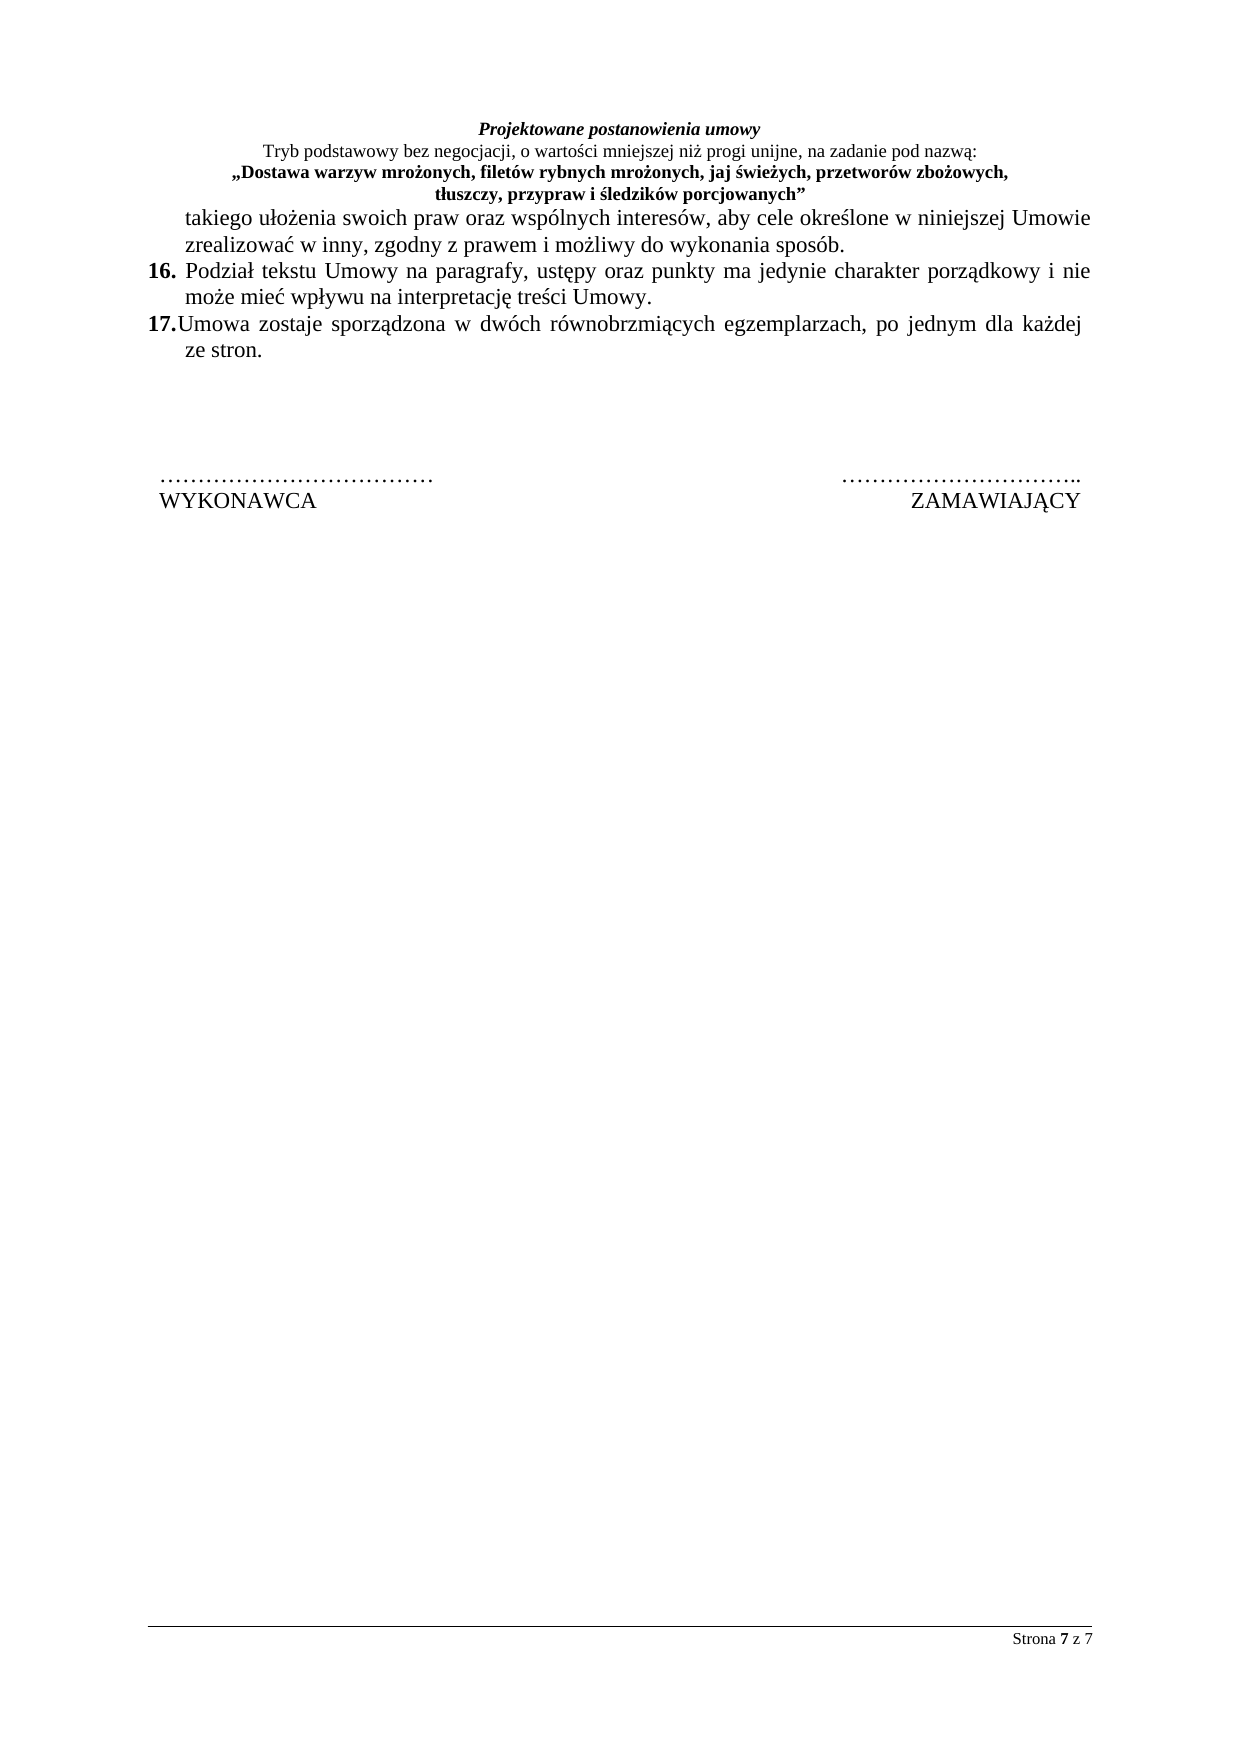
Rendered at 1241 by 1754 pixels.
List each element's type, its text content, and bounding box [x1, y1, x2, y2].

list Umowa zostaje sporządzona w dwóch równobrzmiących egzemplarzach, po jednym dla każdej ze stron. [148, 310, 1092, 362]
table_header ………………………….. ZAMAWIAJĄCY [621, 461, 1092, 513]
list Podział tekstu Umowy na paragrafy, ustępy oraz punkty ma jedynie charakter porządkowy i nie może mieć wpływu na interpretację treści Umowy. [148, 257, 1092, 310]
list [148, 204, 1092, 257]
table_header ……………………………… WYKONAWCA [148, 461, 621, 513]
